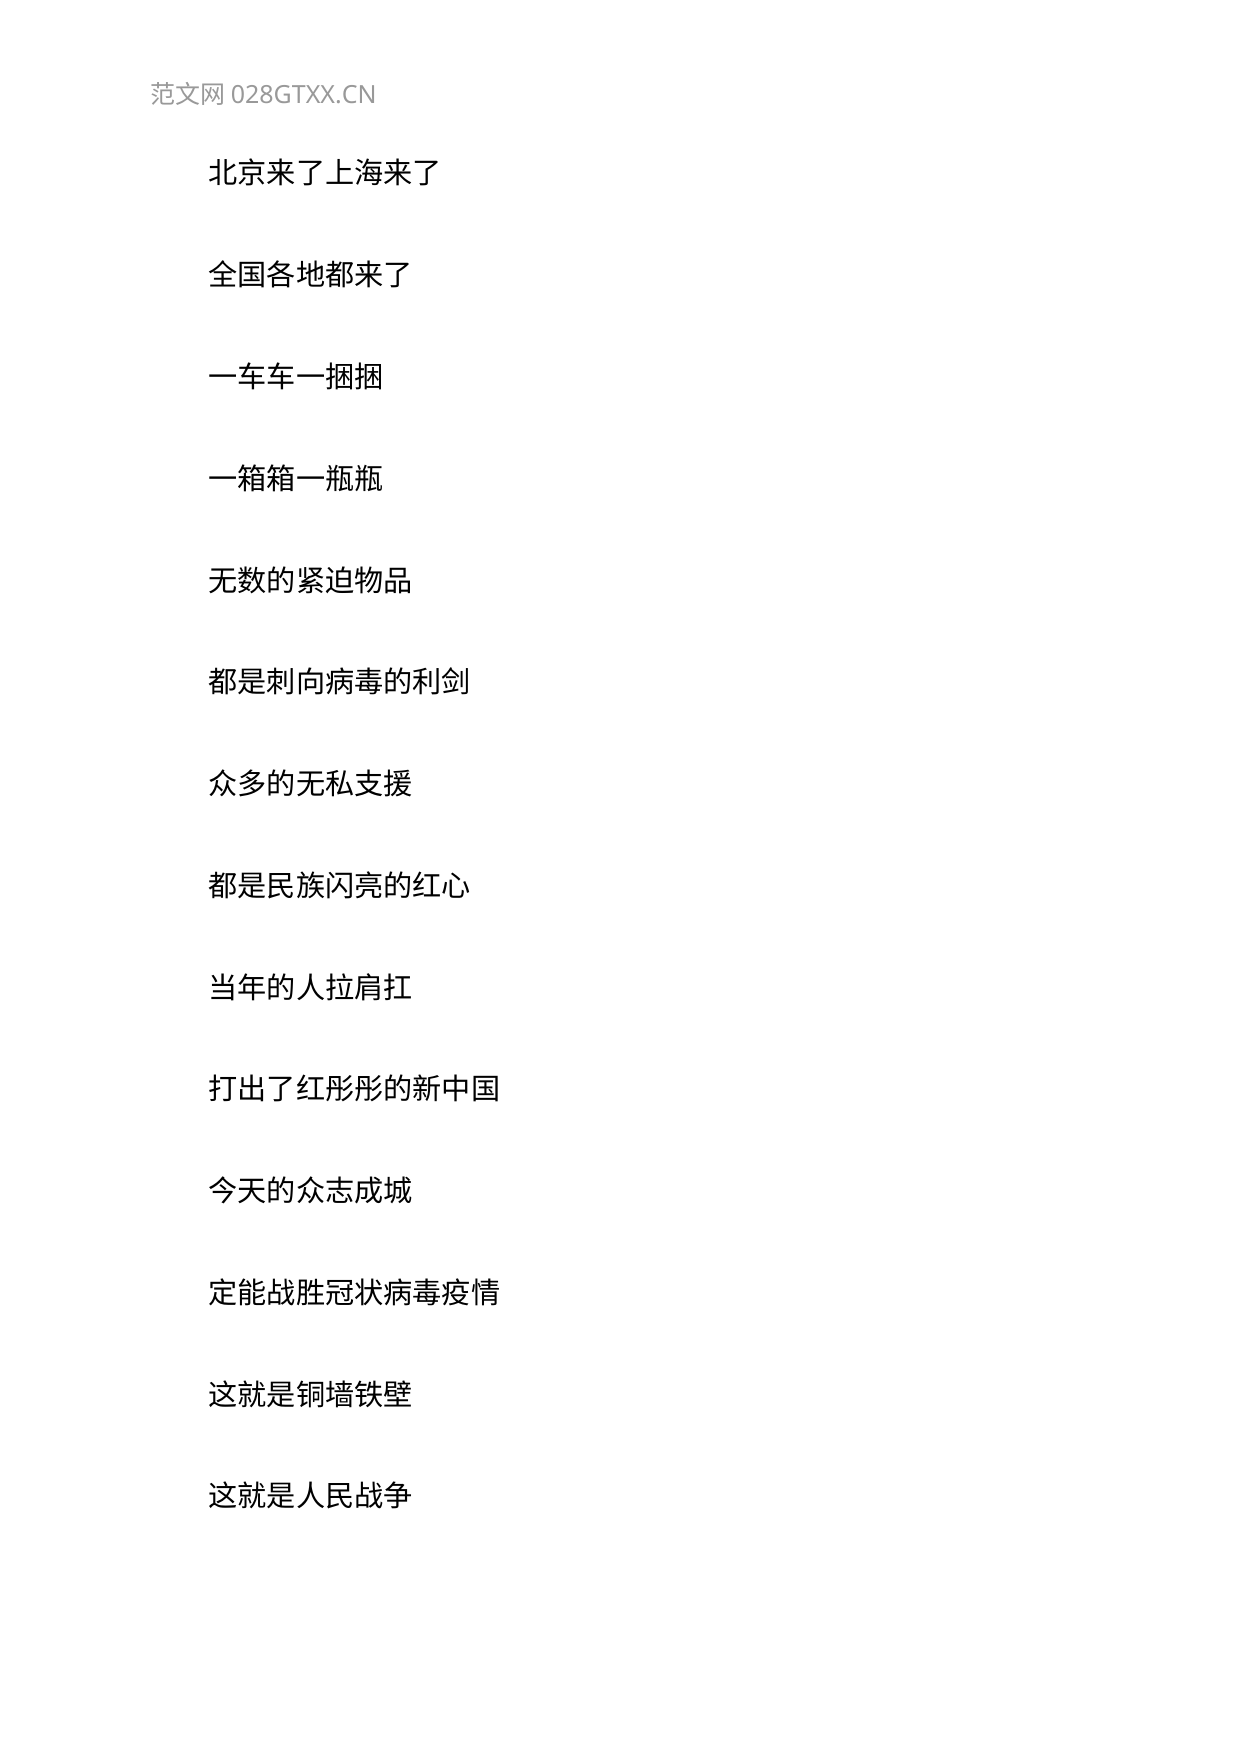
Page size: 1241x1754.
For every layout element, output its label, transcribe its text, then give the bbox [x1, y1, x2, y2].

text 一箱箱一瓶瓶 [150, 455, 1090, 498]
text 众多的无私支援 [150, 761, 1090, 803]
text 当年的人拉肩扛 [150, 964, 1090, 1006]
text 一车车一捆捆 [150, 353, 1090, 396]
text 今天的众志成城 [150, 1168, 1090, 1210]
text 定能战胜冠状病毒疫情 [150, 1269, 1090, 1312]
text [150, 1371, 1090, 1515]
text 打出了红彤彤的新中国 [150, 1066, 1090, 1108]
text 都是民族闪亮的红心 [150, 862, 1090, 905]
text 北京来了上海来了 [150, 150, 1090, 192]
text 都是刺向病毒的利剑 [150, 659, 1090, 701]
text 全国各地都来了 [150, 252, 1090, 294]
text 无数的紧迫物品 [150, 557, 1090, 599]
